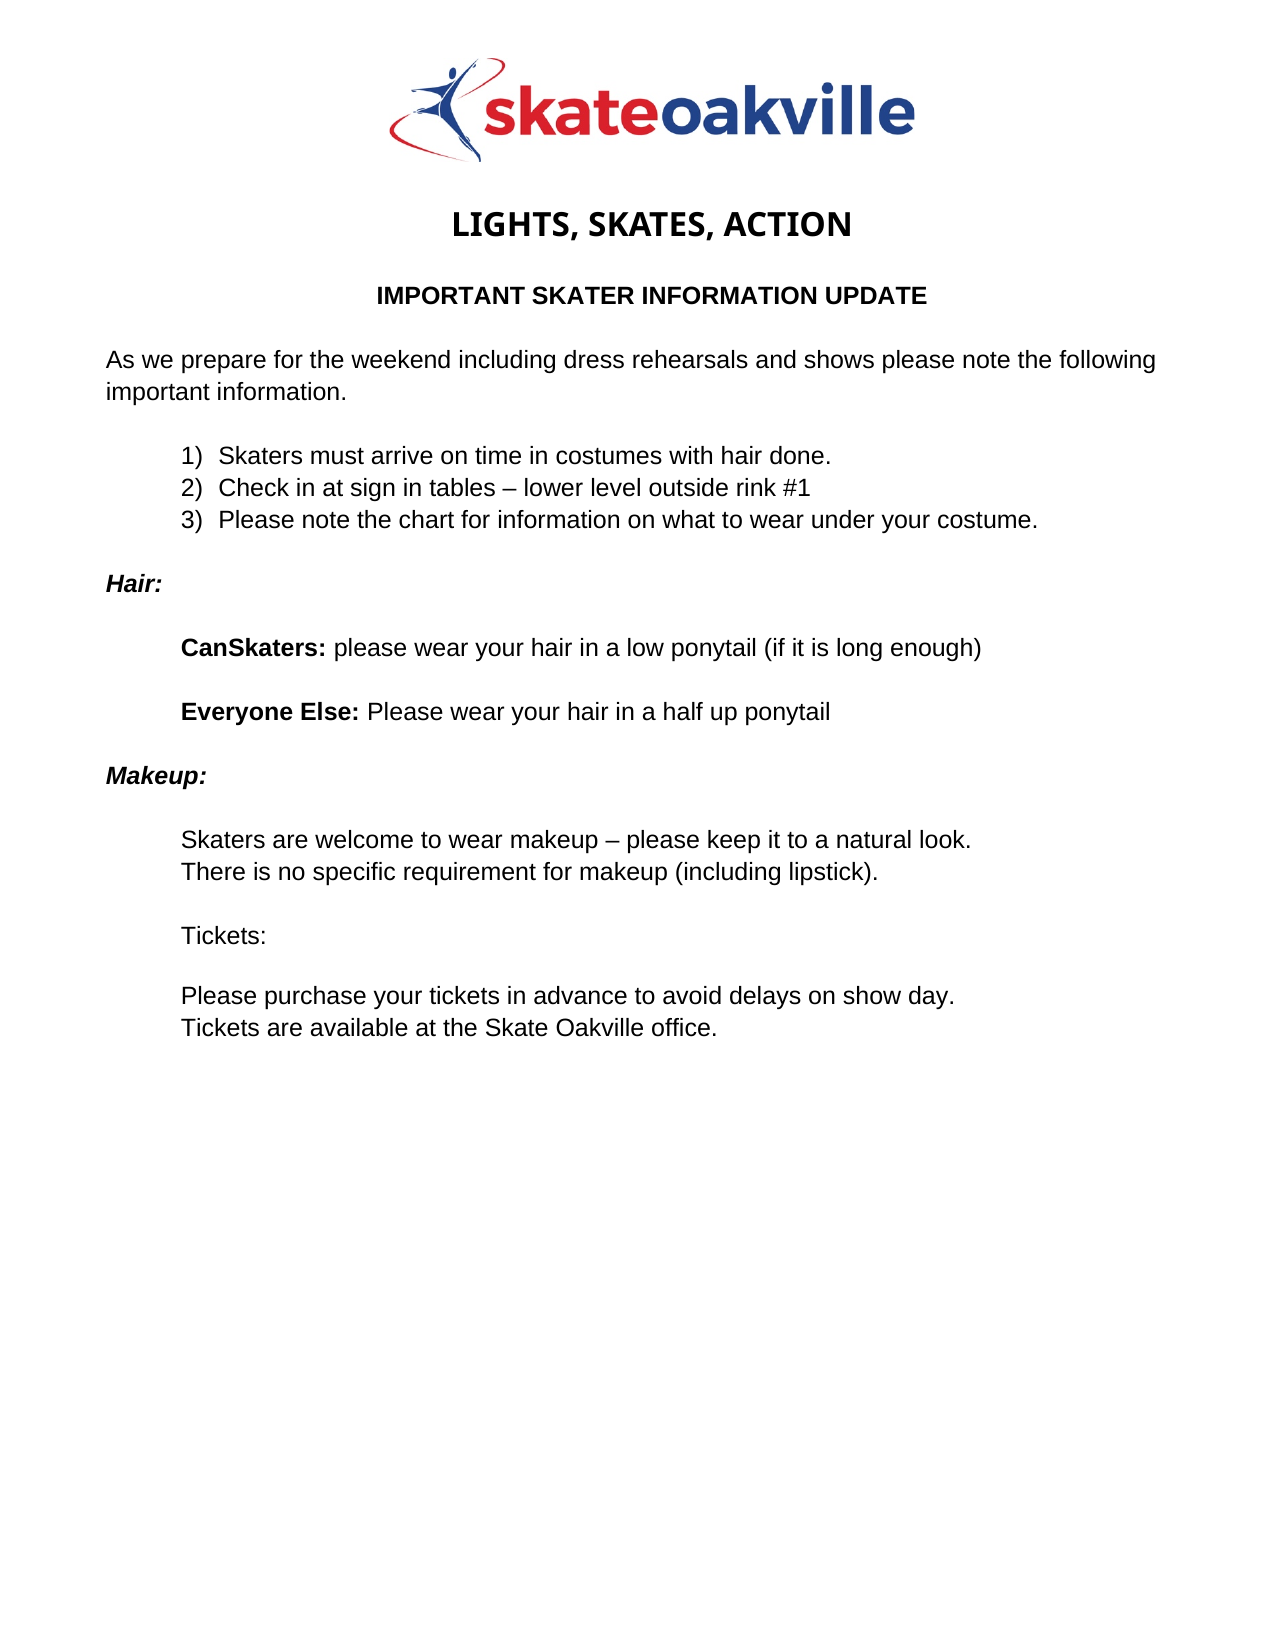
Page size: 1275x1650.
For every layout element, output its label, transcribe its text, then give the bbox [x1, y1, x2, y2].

list Please note the chart for information on what to wear under your costume. [181, 502, 1198, 534]
text There is no specific requirement for makeup (including lipstick). [106, 853, 1198, 885]
text Skaters are welcome to wear makeup – please keep it to a natural look. [106, 821, 1198, 853]
text Please purchase your tickets in advance to avoid delays on show day. [106, 978, 1198, 1010]
list Check in at sign in tables – lower level outside rink #1 [181, 470, 1198, 502]
list Skaters must arrive on time in costumes with hair done. [181, 438, 1198, 470]
text Tickets: [106, 917, 1198, 949]
text Hair: [106, 566, 1198, 598]
text As we prepare for the weekend including dress rehearsals and shows please note the following important information. [106, 342, 1198, 406]
text Everyone Else: Please wear your hair in a half up ponytail [106, 693, 1198, 726]
text LIGHTS, SKATES, ACTION [106, 200, 1198, 246]
text IMPORTANT SKATER INFORMATION UPDATE [106, 278, 1198, 310]
picture [389, 58, 915, 162]
text Makeup: [106, 757, 1198, 789]
text CanSkaters: please wear your hair in a low ponytail (if it is long enough) [106, 629, 1198, 662]
text Tickets are available at the Skate Oakville office. [106, 1010, 1198, 1042]
